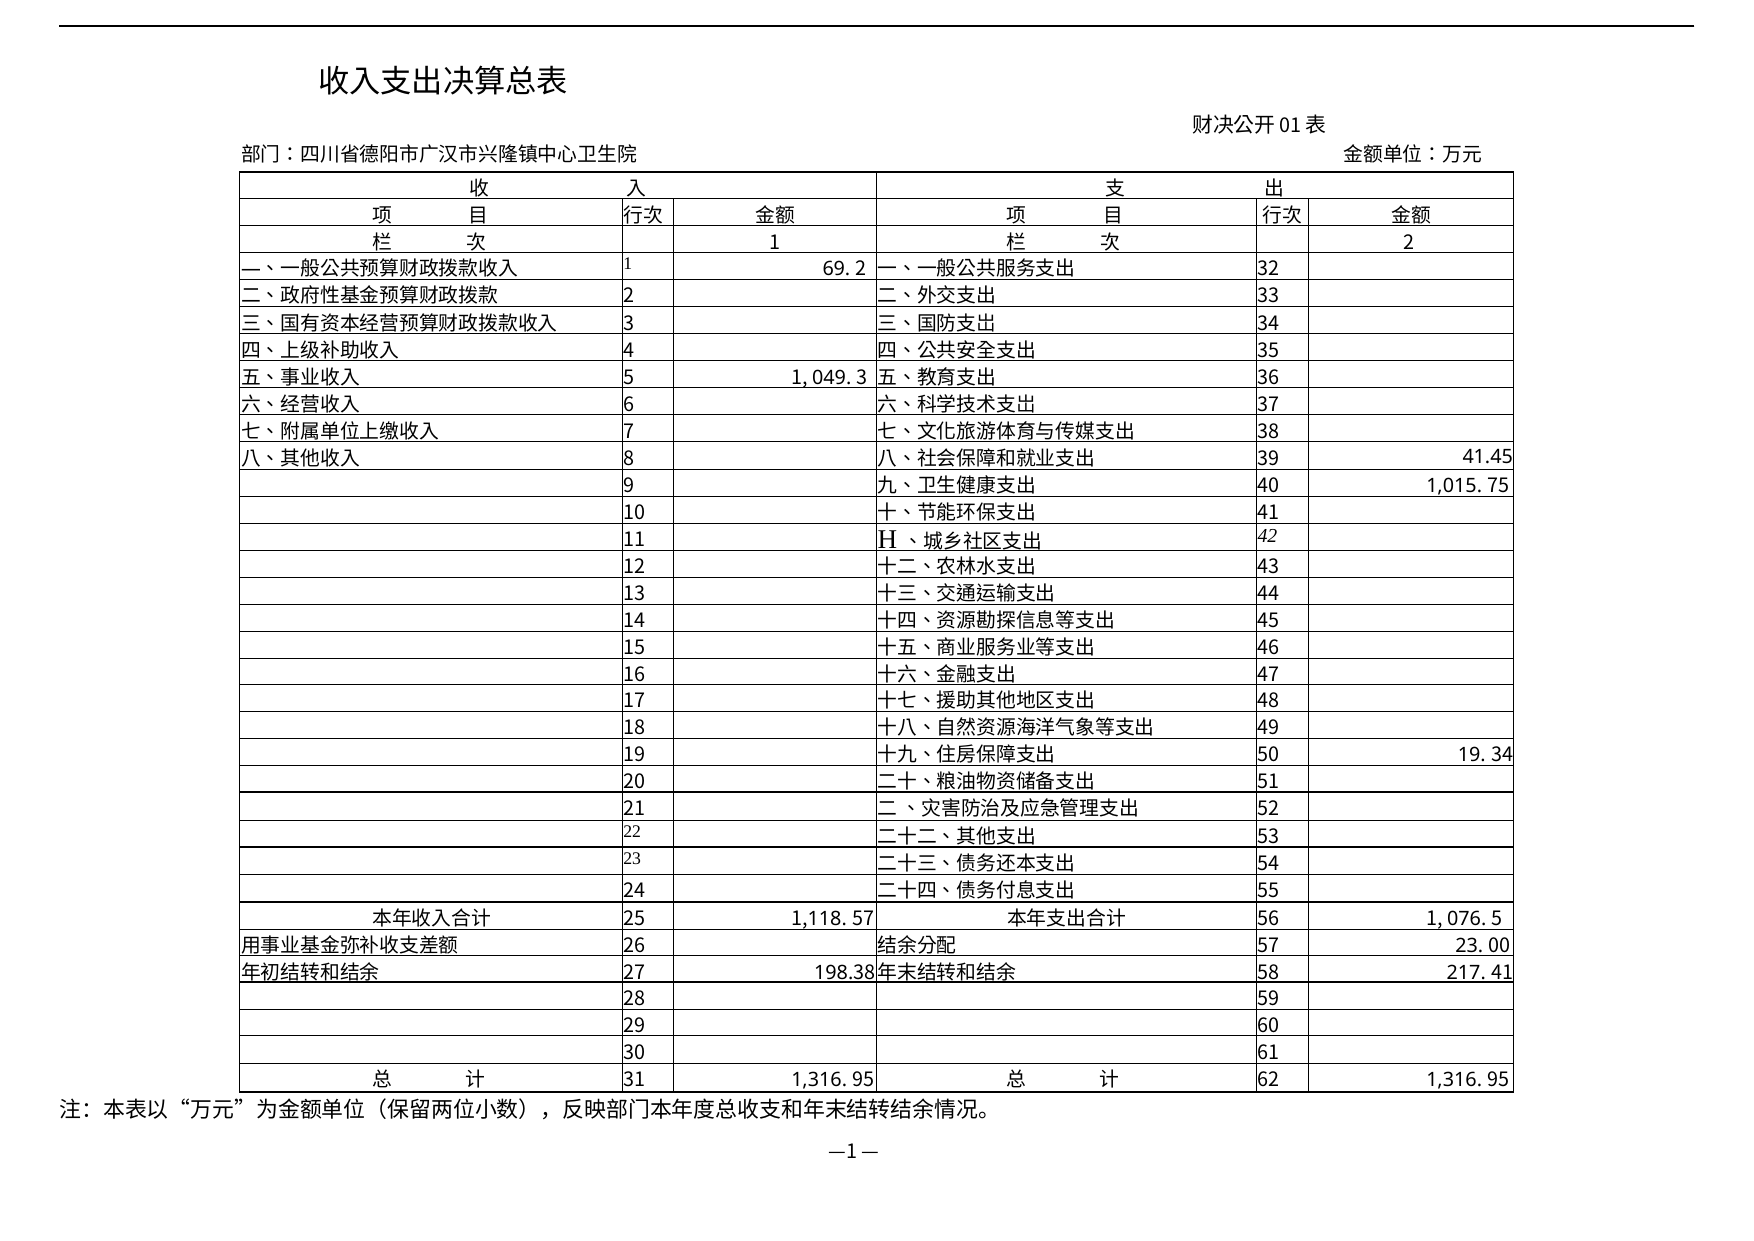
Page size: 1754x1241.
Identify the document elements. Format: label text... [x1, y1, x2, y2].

table_cell 25 [623, 903, 673, 928]
table_cell 行次 [1257, 199, 1308, 225]
table_cell 二、外交支出 [877, 280, 1256, 306]
table_cell [674, 334, 876, 360]
table_cell 总 计 [240, 1064, 622, 1091]
table_cell 19 [623, 739, 673, 764]
table_cell 五、事业收入 [240, 361, 622, 387]
table_cell 八、其他收入 [240, 442, 622, 469]
table_cell 42 [1257, 524, 1308, 549]
table_cell [1309, 253, 1513, 279]
table_cell 十三、交通运输支出 [877, 578, 1256, 603]
table_cell [674, 551, 876, 577]
table_cell 6 [623, 388, 673, 414]
table_cell [240, 983, 622, 1008]
table_cell 年末结转和结余 [877, 956, 1256, 981]
table_cell 用事业基金弥补收支差额 [240, 930, 622, 955]
table_cell 二十二、其他支出 [877, 821, 1256, 846]
table_cell 五、教育支出 [877, 361, 1256, 387]
table_cell 50 [1257, 739, 1308, 764]
table_cell 十、节能环保支出 [877, 497, 1256, 523]
table_cell [1257, 226, 1308, 252]
table_cell [240, 848, 622, 874]
table_cell 一、一般公共服务支出 [877, 253, 1256, 279]
table_cell [1309, 388, 1513, 414]
text 财决公开01表 [1192, 108, 1694, 138]
table_cell [1309, 524, 1513, 549]
table_cell 十四、资源勘探信息等支出 [877, 605, 1256, 631]
table_cell 12 [623, 551, 673, 577]
table_cell 1,015. 75 [1309, 470, 1513, 496]
table_cell 52 [1257, 793, 1308, 819]
table_cell 1, 076. 54 [1309, 903, 1513, 928]
table_cell [1309, 307, 1513, 333]
table_cell [674, 875, 876, 901]
table_cell 二 、灾害防治及应急管理支出 [877, 793, 1256, 819]
table_cell [674, 1036, 876, 1063]
table_cell 23 [623, 848, 673, 874]
table_cell 金额 [674, 199, 876, 225]
table_cell 16 [623, 659, 673, 683]
table_cell [674, 766, 876, 791]
table_cell [240, 712, 622, 737]
table_cell 21 [623, 793, 673, 819]
table_cell 29 [623, 1010, 673, 1035]
table_cell 61 [1257, 1036, 1308, 1063]
table_cell [674, 848, 876, 874]
table_cell [1309, 983, 1513, 1008]
table_cell 14 [623, 605, 673, 631]
table_cell 项 目 [877, 199, 1256, 225]
table_cell 三、国有资本经营预算财政拨款收入 [240, 307, 622, 333]
table_cell [674, 388, 876, 414]
table_cell 11 [623, 524, 673, 549]
table_cell 58 [1257, 956, 1308, 981]
table_cell 57 [1257, 930, 1308, 955]
table_cell 49 [1257, 712, 1308, 737]
table_cell [1309, 415, 1513, 441]
table_cell [1309, 280, 1513, 306]
table_cell [240, 766, 622, 791]
table_cell [1309, 551, 1513, 577]
table_cell 三、国防支岀 [877, 307, 1256, 333]
table_cell 1,316. 95 [1309, 1064, 1513, 1091]
table_cell 本年支出合计 [877, 903, 1256, 928]
table_cell 26 [623, 930, 673, 955]
table_cell [674, 524, 876, 549]
table_cell 1,316. 95 [674, 1064, 876, 1091]
table_cell 44 [1257, 578, 1308, 603]
table_cell 栏 次 [240, 226, 622, 252]
table_cell 34 [1257, 307, 1308, 333]
table_cell 四、上级补助收入 [240, 334, 622, 360]
table_cell [1309, 361, 1513, 387]
table_cell 32 [1257, 253, 1308, 279]
table_cell 二十四、债务付息支出 [877, 875, 1256, 901]
table_cell [674, 983, 876, 1008]
table_cell [674, 632, 876, 657]
table_cell [674, 685, 876, 711]
table_cell 十五、商业服务业等支出 [877, 632, 1256, 657]
table_cell 2 [623, 280, 673, 306]
table_cell 9 [623, 470, 673, 496]
table_cell 本年收入合计 [240, 903, 622, 928]
table_cell [1309, 766, 1513, 791]
table_cell 2 [1309, 226, 1513, 252]
table_cell 四、公共安全支出 [877, 334, 1256, 360]
table_cell [240, 497, 622, 523]
table_cell [240, 793, 622, 819]
table_cell 36 [1257, 361, 1308, 387]
table_cell 七、文化旅游体育与传媒支出 [877, 415, 1256, 441]
table_cell 41.45 [1309, 442, 1513, 469]
table_cell 31 [623, 1064, 673, 1091]
table_cell [1309, 334, 1513, 360]
table_cell [623, 226, 673, 252]
table_cell 八、社会保障和就业支出 [877, 442, 1256, 469]
table_cell 十二、农林水支出 [877, 551, 1256, 577]
table_cell [1309, 605, 1513, 631]
table_cell [674, 415, 876, 441]
table_cell 六、科学技术支岀 [877, 388, 1256, 414]
subtitle 收入支出决算总表 [59, 57, 1694, 102]
table_cell 结余分配 [877, 930, 1256, 955]
table_cell 43 [1257, 551, 1308, 577]
table_cell 4 [623, 334, 673, 360]
table_cell 20 [623, 766, 673, 791]
table_cell 198.38 [674, 956, 876, 981]
table_cell [1309, 848, 1513, 874]
table_cell 47 [1257, 659, 1308, 683]
table_cell H 、城乡社区支出 [877, 524, 1256, 549]
table_cell 十七、援助其他地区支出 [877, 685, 1256, 711]
table_cell 8 [623, 442, 673, 469]
table_cell 30 [623, 1036, 673, 1063]
table_cell [240, 524, 622, 549]
table_cell 九、卫生健康支出 [877, 470, 1256, 496]
table_cell [240, 821, 622, 846]
table_cell 7 [623, 415, 673, 441]
table_cell 56 [1257, 903, 1308, 928]
table_cell [1309, 685, 1513, 711]
table_cell [674, 497, 876, 523]
table_cell 24 [623, 875, 673, 901]
table_cell [240, 632, 622, 657]
table_cell [1309, 578, 1513, 603]
table_cell 行次 [623, 199, 673, 225]
table_cell [674, 442, 876, 469]
table_cell [877, 983, 1256, 1008]
table_cell [674, 712, 876, 737]
table_cell [674, 1010, 876, 1035]
table_cell [674, 578, 876, 603]
table_cell 59 [1257, 983, 1308, 1008]
table_cell [1309, 632, 1513, 657]
table_cell [877, 1010, 1256, 1035]
table_cell 69. 20 [674, 253, 876, 279]
table_cell [240, 739, 622, 764]
table_cell 41 [1257, 497, 1308, 523]
table_cell 19. 34 [1309, 739, 1513, 764]
table_cell 23. 00 [1309, 930, 1513, 955]
table_cell [1309, 1036, 1513, 1063]
table_cell [674, 280, 876, 306]
table_cell 45 [1257, 605, 1308, 631]
table_cell 二、政府性基金预算财政拨款 [240, 280, 622, 306]
table_cell [240, 1036, 622, 1063]
table_cell 1,118. 57 [674, 903, 876, 928]
table_cell [1309, 659, 1513, 683]
table_cell 37 [1257, 388, 1308, 414]
table_cell 54 [1257, 848, 1308, 874]
table_cell 62 [1257, 1064, 1308, 1091]
table_cell [674, 307, 876, 333]
table_cell [240, 578, 622, 603]
table_cell [1309, 1010, 1513, 1035]
table_cell [240, 685, 622, 711]
table_cell [674, 793, 876, 819]
table_cell 217. 41 [1309, 956, 1513, 981]
table_cell 总 计 [877, 1064, 1256, 1091]
table_cell [240, 659, 622, 683]
table_cell [674, 930, 876, 955]
table_cell 28 [623, 983, 673, 1008]
table_cell 5 [623, 361, 673, 387]
table_cell [240, 875, 622, 901]
table_cell [240, 605, 622, 631]
table_cell [240, 551, 622, 577]
table_cell [1309, 793, 1513, 819]
table_cell [1309, 712, 1513, 737]
table_cell 金额 [1309, 199, 1513, 225]
table_cell [1309, 497, 1513, 523]
table_cell 10 [623, 497, 673, 523]
table_cell 18 [623, 712, 673, 737]
table_cell 15 [623, 632, 673, 657]
table_cell 17 [623, 685, 673, 711]
table_cell 六、经营收入 [240, 388, 622, 414]
table_cell [1309, 875, 1513, 901]
table_cell 十六、金融支出 [877, 659, 1256, 683]
table_cell —、一般公共预算财政拨款收入 [240, 253, 622, 279]
table_cell 十八、自然资源海洋气象等支出 [877, 712, 1256, 737]
table_cell [674, 739, 876, 764]
table_cell [674, 659, 876, 683]
table_cell 53 [1257, 821, 1308, 846]
table_cell 支 出 [877, 173, 1513, 198]
table_cell 35 [1257, 334, 1308, 360]
table_cell 46 [1257, 632, 1308, 657]
table_cell 1 [674, 226, 876, 252]
table_cell 13 [623, 578, 673, 603]
table_cell 39 [1257, 442, 1308, 469]
table_cell 二十三、债务还本支出 [877, 848, 1256, 874]
table_cell [877, 1036, 1256, 1063]
table_cell 38 [1257, 415, 1308, 441]
table_cell [674, 605, 876, 631]
table_cell 40 [1257, 470, 1308, 496]
table_cell 27 [623, 956, 673, 981]
table_cell 3 [623, 307, 673, 333]
table_cell 48 [1257, 685, 1308, 711]
text 注：本表以“万元”为金额单位（保留两位小数），反映部门本年度总收支和年末结转结余情况。 [59, 1092, 1694, 1124]
table_cell 收 入 [240, 173, 876, 198]
table_cell 33 [1257, 280, 1308, 306]
table_cell 年初结转和结余 [240, 956, 622, 981]
table_cell 55 [1257, 875, 1308, 901]
table_cell 十九、住房保障支出 [877, 739, 1256, 764]
table_cell 二十、粮油物资储备支出 [877, 766, 1256, 791]
table_cell [240, 470, 622, 496]
table_header 部门：四川省德阳市广汉市兴隆镇中心卫生院 金额单位：万元 [240, 138, 1514, 171]
table_cell [240, 1010, 622, 1035]
table_cell 栏 次 [877, 226, 1256, 252]
table_cell [1309, 821, 1513, 846]
table_cell [674, 470, 876, 496]
table_cell 60 [1257, 1010, 1308, 1035]
table_cell 1 [623, 253, 673, 279]
table_cell 七、附属单位上缴收入 [240, 415, 622, 441]
table_cell 51 [1257, 766, 1308, 791]
table_cell [674, 821, 876, 846]
table_cell 项 目 [240, 199, 622, 225]
table_cell 22 [623, 821, 673, 846]
table_cell 1, 049. 37 [674, 361, 876, 387]
